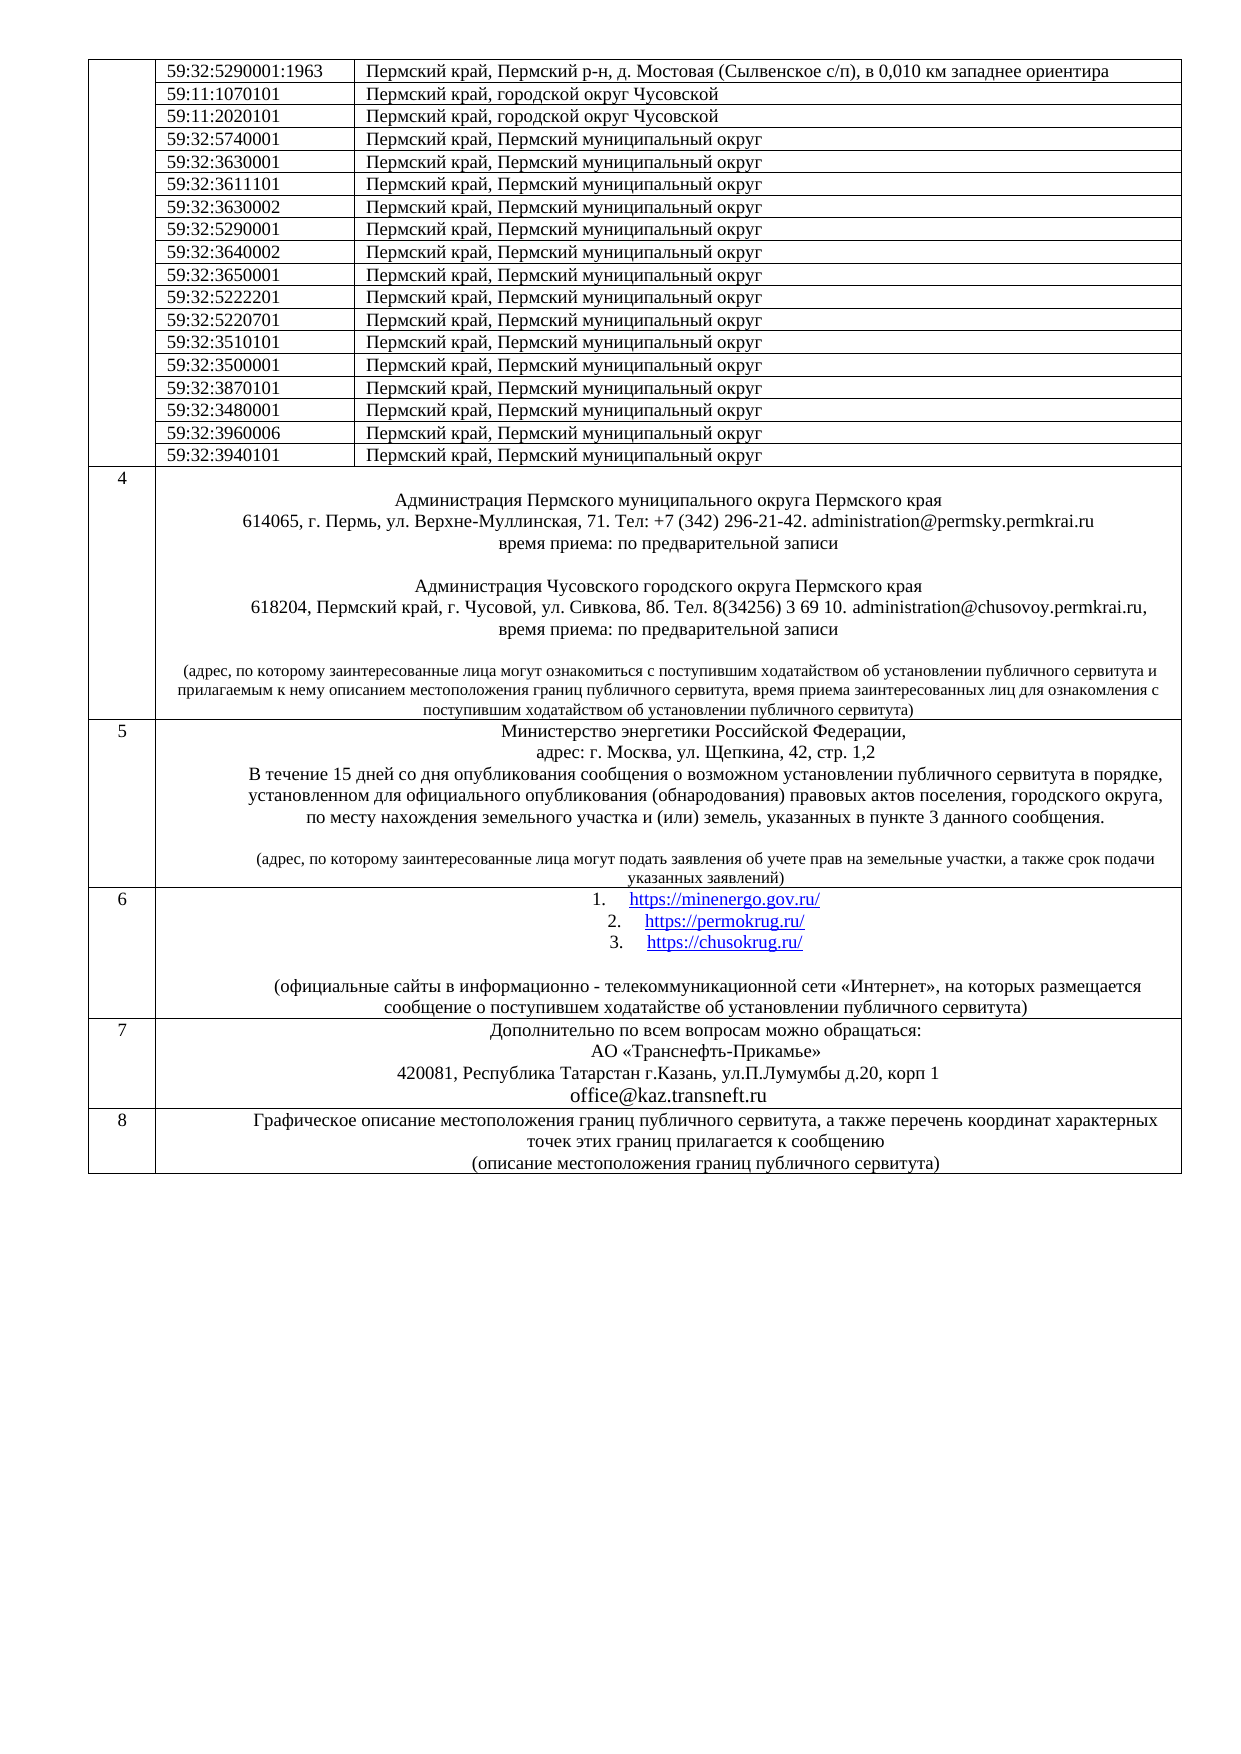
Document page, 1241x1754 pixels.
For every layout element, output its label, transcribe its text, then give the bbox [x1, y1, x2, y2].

table_cell 59:32:3630001 [156, 151, 354, 172]
table_cell Пермский край, городской округ Чусовской [355, 83, 1181, 104]
table_cell 59:32:3630002 [156, 196, 354, 217]
table_cell Пермский край, Пермский муниципальный округ [355, 241, 1181, 262]
table_cell Пермский край, Пермский муниципальный округ [355, 196, 1181, 217]
table_cell Дополнительно по всем вопросам можно обращаться: АО «Транснефть-Прикамье» 420081, Республика Татарстан г.Казань, ул.П.Лумумбы д.20, корп 1 office@kaz.transneft.ru [156, 1019, 1181, 1107]
table_cell 59:32:5222201 [156, 286, 354, 308]
table_cell Графическое описание местоположения границ публичного сервитута, а также перечень координат характерных точек этих границ прилагается к сообщению (описание местоположения границ публичного сервитута) [156, 1109, 1181, 1173]
table_cell Пермский край, Пермский муниципальный округ [355, 128, 1181, 149]
table_cell Пермский край, городской округ Чусовской [355, 105, 1181, 127]
table_cell 59:32:3480001 [156, 399, 354, 421]
table_cell Пермский край, Пермский муниципальный округ [355, 264, 1181, 285]
table_cell 59:11:1070101 [156, 83, 354, 104]
table_cell 59:11:2020101 [156, 105, 354, 127]
table_cell 59:32:3650001 [156, 264, 354, 285]
table_cell Пермский край, Пермский муниципальный округ [355, 422, 1181, 443]
table_cell Пермский край, Пермский муниципальный округ [355, 444, 1181, 466]
table_cell 59:32:3640002 [156, 241, 354, 262]
table_cell https://minenergo.gov.ru/ https://permokrug.ru/ https://chusokrug.ru/ (официальные сайты в информационно - телекоммуникационной сети «Интернет», на которых размещается сообщение о поступившем ходатайстве об установлении публичного сервитута) [156, 888, 1181, 1018]
table_cell 59:32:5290001:1963 [156, 60, 354, 82]
table_cell Пермский край, Пермский муниципальный округ [355, 377, 1181, 398]
table_cell 59:32:3940101 [156, 444, 354, 466]
table_cell 59:32:3870101 [156, 377, 354, 398]
table_cell Пермский край, Пермский муниципальный округ [355, 151, 1181, 172]
table_cell Пермский край, Пермский муниципальный округ [355, 399, 1181, 421]
table_cell 59:32:3611101 [156, 173, 354, 195]
table_cell Администрация Пермского муниципального округа Пермского края 614065, г. Пермь, ул. Верхне-Муллинская, 71. Тел: +7 (342) 296-21-42. administration@permsky.permkrai.ru время приема: по предварительной записи Администрация Чусовского городского округа Пермского края 618204 618204, Пермский край, г. Чусовой, ул. Сивкова, 8б. Тел. 8(34256) 3 69 10. administration@chusovoy.permkrai.ru, время приема: по предварительной записи (адрес, по которому заинтересованные лица могут ознакомиться с поступившим ходатайством об установлении публичного сервитута и прилагаемым к нему описанием местоположения границ публичного сервитута, время приема заинтересованных лиц для ознакомления с поступившим ходатайством об установлении публичного сервитута) [156, 467, 1181, 718]
table_cell 7 [89, 1019, 155, 1107]
table_cell Пермский край, Пермский муниципальный округ [355, 218, 1181, 240]
table_cell Пермский край, Пермский р-н, д. Мостовая (Сылвенское с/п), в 0,010 км западнее ориентира [355, 60, 1181, 82]
table_cell 59:32:3500001 [156, 354, 354, 376]
table_cell Пермский край, Пермский муниципальный округ [355, 331, 1181, 353]
table_cell 6 [89, 888, 155, 1018]
table_cell Пермский край, Пермский муниципальный округ [355, 309, 1181, 330]
table_cell 4 [89, 467, 155, 718]
table_cell 59:32:5290001 [156, 218, 354, 240]
table_cell Пермский край, Пермский муниципальный округ [355, 286, 1181, 308]
table_cell 59:32:5740001 [156, 128, 354, 149]
table_cell 8 [89, 1109, 155, 1173]
table_cell 59:32:3960006 [156, 422, 354, 443]
table_cell Министерство энергетики Российской Федерации, адрес: г. Москва, ул. Щепкина, 42, стр. 1,2 В течение 15 дней со дня опубликования сообщения о возможном установлении публичного сервитута в порядке, установленном для официального опубликования (обнародования) правовых актов поселения, городского округа, по месту нахождения земельного участка и (или) земель, указанных в пункте 3 данного сообщения. (адрес, по которому заинтересованные лица могут подать заявления об учете прав на земельные участки, а также срок подачи указанных заявлений) [156, 720, 1181, 887]
table_cell Пермский край, Пермский муниципальный округ [355, 173, 1181, 195]
table_cell 59:32:5220701 [156, 309, 354, 330]
table_cell 59:32:3510101 [156, 331, 354, 353]
table_cell 5 [89, 720, 155, 887]
table_cell Пермский край, Пермский муниципальный округ [355, 354, 1181, 376]
